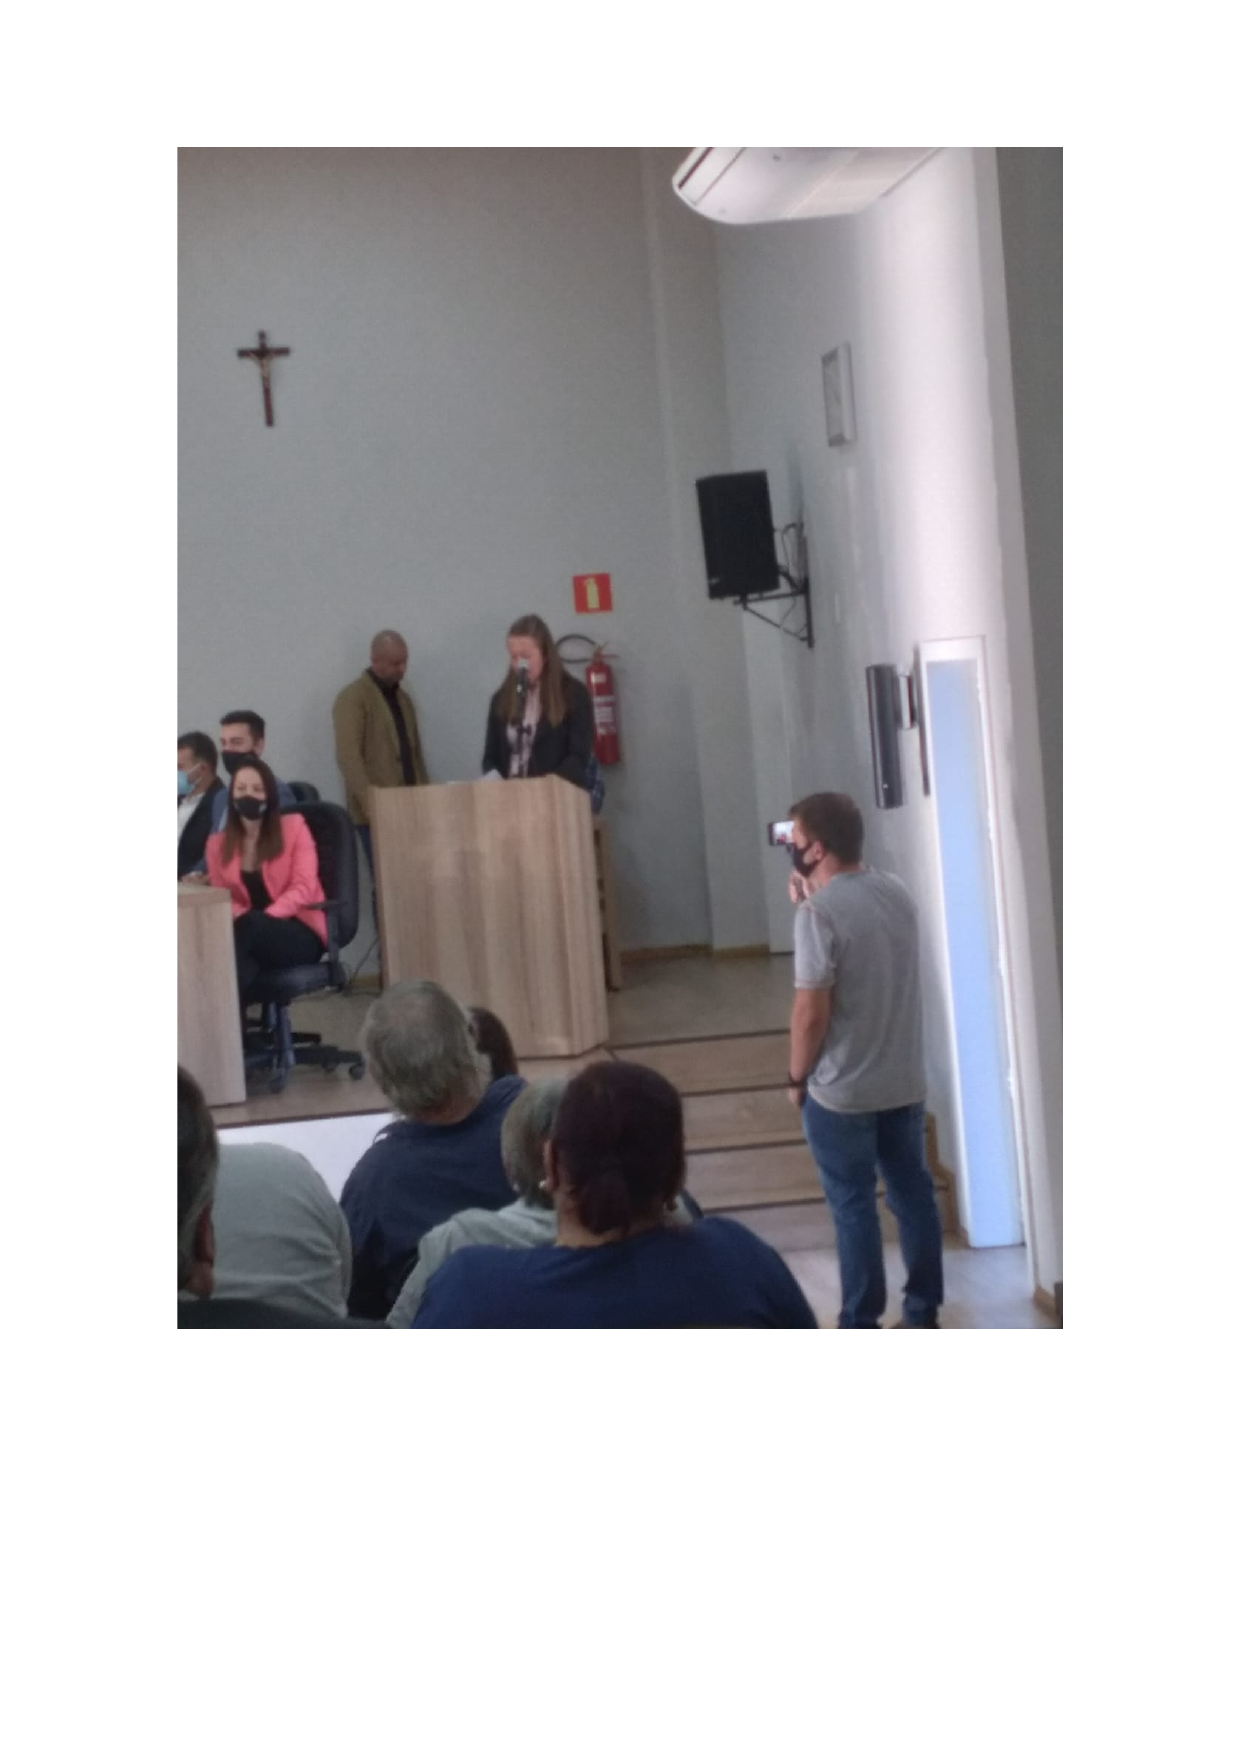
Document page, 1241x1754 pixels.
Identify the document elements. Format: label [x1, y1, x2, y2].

picture [177, 147, 1063, 1329]
